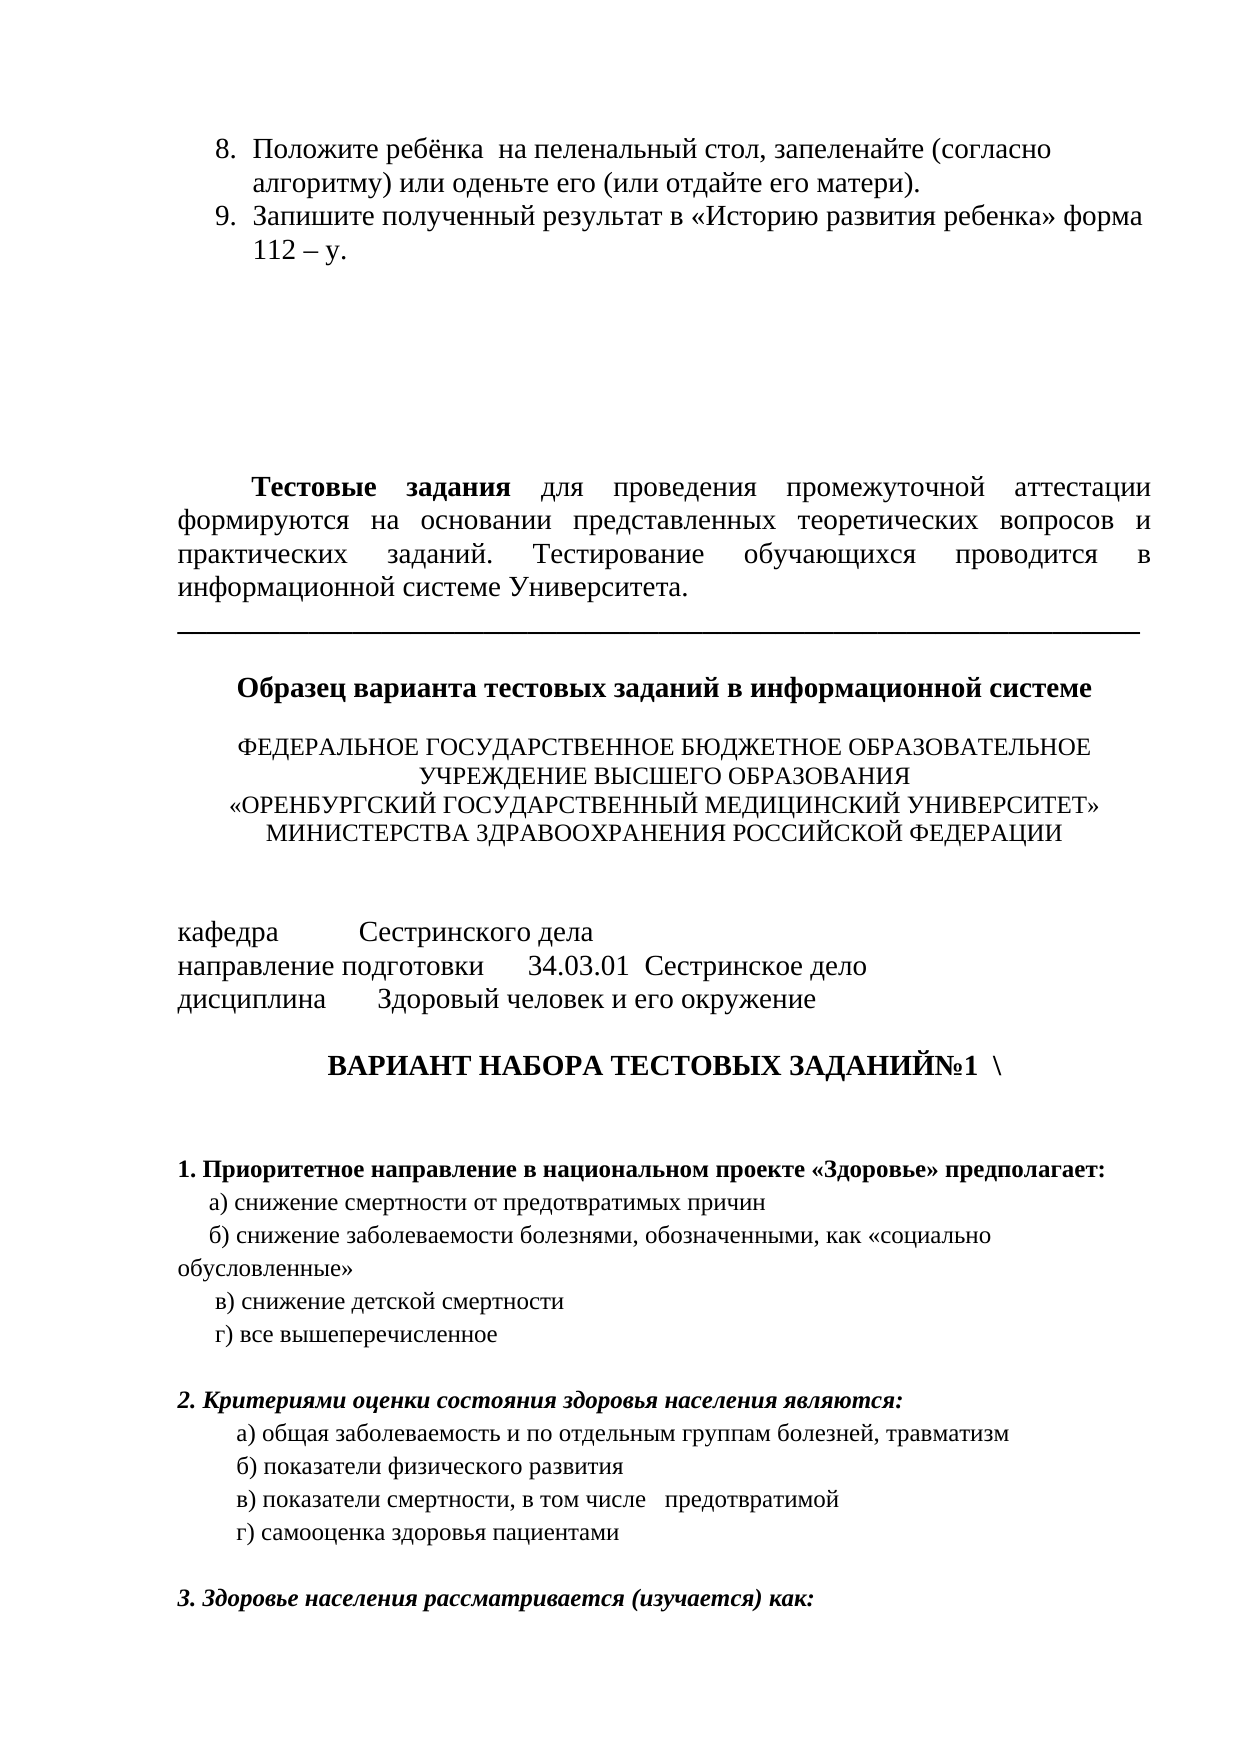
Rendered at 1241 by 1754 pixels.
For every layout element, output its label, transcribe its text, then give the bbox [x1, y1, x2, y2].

text ВАРИАНТ НАБОРА ТЕСТОВЫХ ЗАДАНИЙ№1 \ [177, 1048, 1152, 1082]
text г) все вышеперечисленное [177, 1319, 1152, 1348]
text 3. Здоровье населения рассматривается (изучается) как: [177, 1583, 1152, 1612]
text в) снижение детской смертности [177, 1286, 1152, 1315]
text «ОРЕНБУРГСКИЙ ГОСУДАРСТВЕННЫЙ МЕДИЦИНСКИЙ УНИВЕРСИТЕТ» МИНИСТЕРСТВА ЗДРАВООХРАНЕНИЯ РОССИЙСКОЙ ФЕДЕРАЦИИ [177, 790, 1152, 847]
text г) самооценка здоровья пациентами [177, 1517, 1152, 1546]
text направление подготовки 34.03.01 Сестринское дело [177, 948, 1152, 981]
text кафедра Сестринского дела [177, 914, 1152, 948]
text а) снижение смертности от предотвратимых причин [177, 1187, 1152, 1216]
text 2. Критериями оценки состояния здоровья населения являются: [177, 1385, 1152, 1414]
text __________________________________________________________________ [177, 603, 1152, 636]
text ФЕДЕРАЛЬНОЕ ГОСУДАРСТВЕННОЕ БЮДЖЕТНОЕ ОБРАЗОВАТЕЛЬНОЕ УЧРЕЖДЕНИЕ ВЫСШЕГО ОБРАЗОВАНИЯ [177, 732, 1152, 790]
text Образец варианта тестовых заданий в информационной системе [177, 670, 1152, 703]
list Запишите полученный результат в «Историю развития ребенка» форма 112 – у. [215, 198, 1152, 265]
text Тестовые задания для проведения промежуточной аттестации формируются на основании представленных теоретических вопросов и практических заданий. Тестирование обучающихся проводится в информационной системе Университета. [177, 469, 1152, 603]
text б) показатели физического развития [177, 1451, 1152, 1480]
text б) снижение заболеваемости болезнями, обозначенными, как «социально [177, 1220, 1152, 1249]
text обусловленные» [177, 1253, 1152, 1282]
text дисциплина Здоровый человек и его окружение [177, 981, 1152, 1015]
list Положите ребёнка на пеленальный стол, запеленайте (согласно алгоритму) или оденьте его (или отдайте его матери). [215, 131, 1152, 198]
text 1. Приоритетное направление в национальном проекте «Здоровье» предполагает: [177, 1154, 1152, 1183]
text а) общая заболеваемость и по отдельным группам болезней, травматизм [177, 1418, 1152, 1447]
text в) показатели смертности, в том числе предотвратимой [177, 1484, 1152, 1513]
